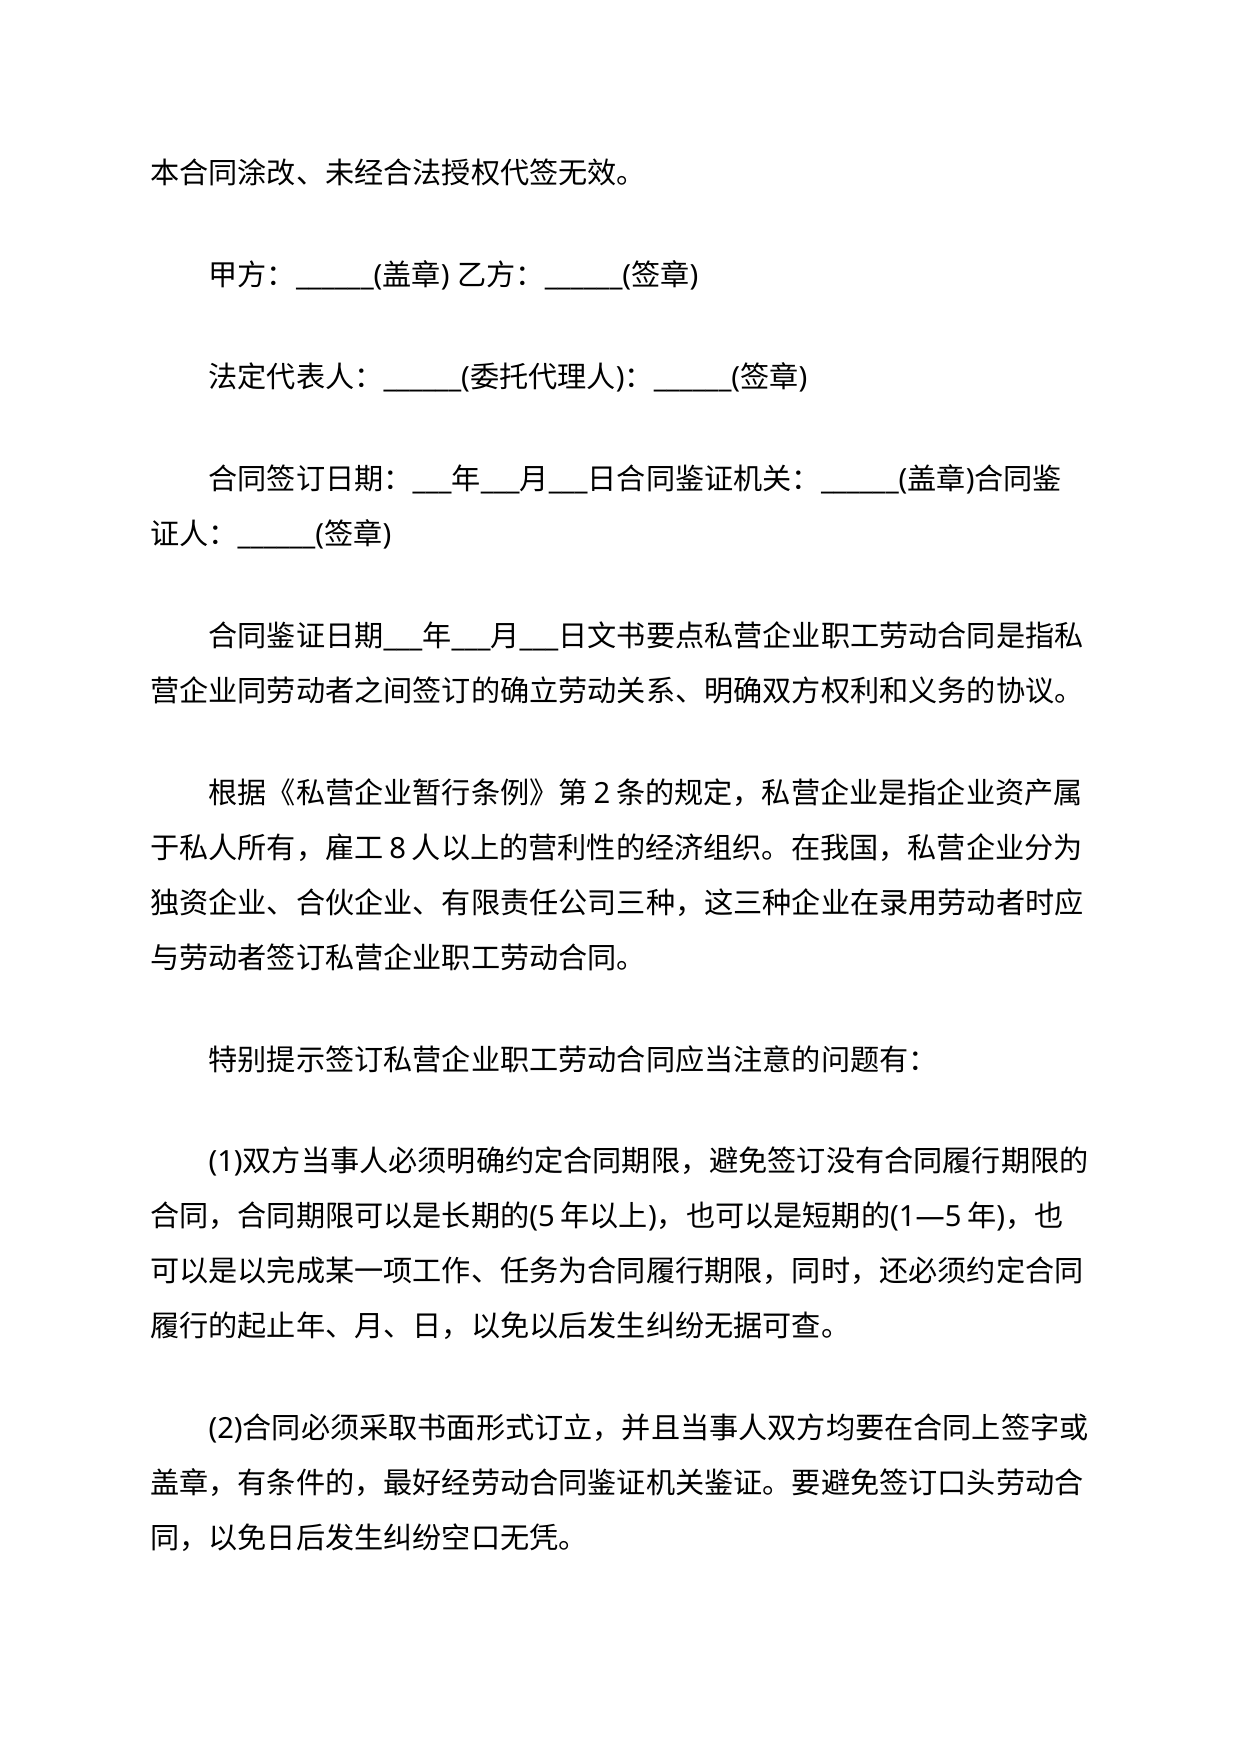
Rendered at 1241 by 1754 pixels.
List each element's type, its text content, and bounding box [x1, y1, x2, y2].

text (2)合同必须采取书面形式订立，并且当事人双方均要在合同上签字或盖章，有条件的，最好经劳动合同鉴证机关鉴证。要避免签订口头劳动合同，以免日后发生纠纷空口无凭。 [150, 1404, 1090, 1557]
text (1)双方当事人必须明确约定合同期限，避免签订没有合同履行期限的合同，合同期限可以是长期的(5年以上)，也可以是短期的(1—5年)，也可以是以完成某一项工作、任务为合同履行期限，同时，还必须约定合同履行的起止年、月、日，以免以后发生纠纷无据可查。 [150, 1138, 1090, 1345]
text 特别提示签订私营企业职工劳动合同应当注意的问题有： [150, 1036, 1090, 1078]
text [150, 150, 1090, 192]
text 合同签订日期：___年___月___日合同鉴证机关：______(盖章)合同鉴证人：______(签章) [150, 456, 1090, 553]
text 根据《私营企业暂行条例》第2条的规定，私营企业是指企业资产属于私人所有，雇工8人以上的营利性的经济组织。在我国，私营企业分为独资企业、合伙企业、有限责任公司三种，这三种企业在录用劳动者时应与劳动者签订私营企业职工劳动合同。 [150, 769, 1090, 977]
text 合同鉴证日期___年___月___日文书要点私营企业职工劳动合同是指私营企业同劳动者之间签订的确立劳动关系、明确双方权利和义务的协议。 [150, 613, 1090, 710]
text 法定代表人：______(委托代理人)：______(签章) [150, 354, 1090, 396]
text 甲方：______(盖章) 乙方：______(签章) [150, 252, 1090, 294]
